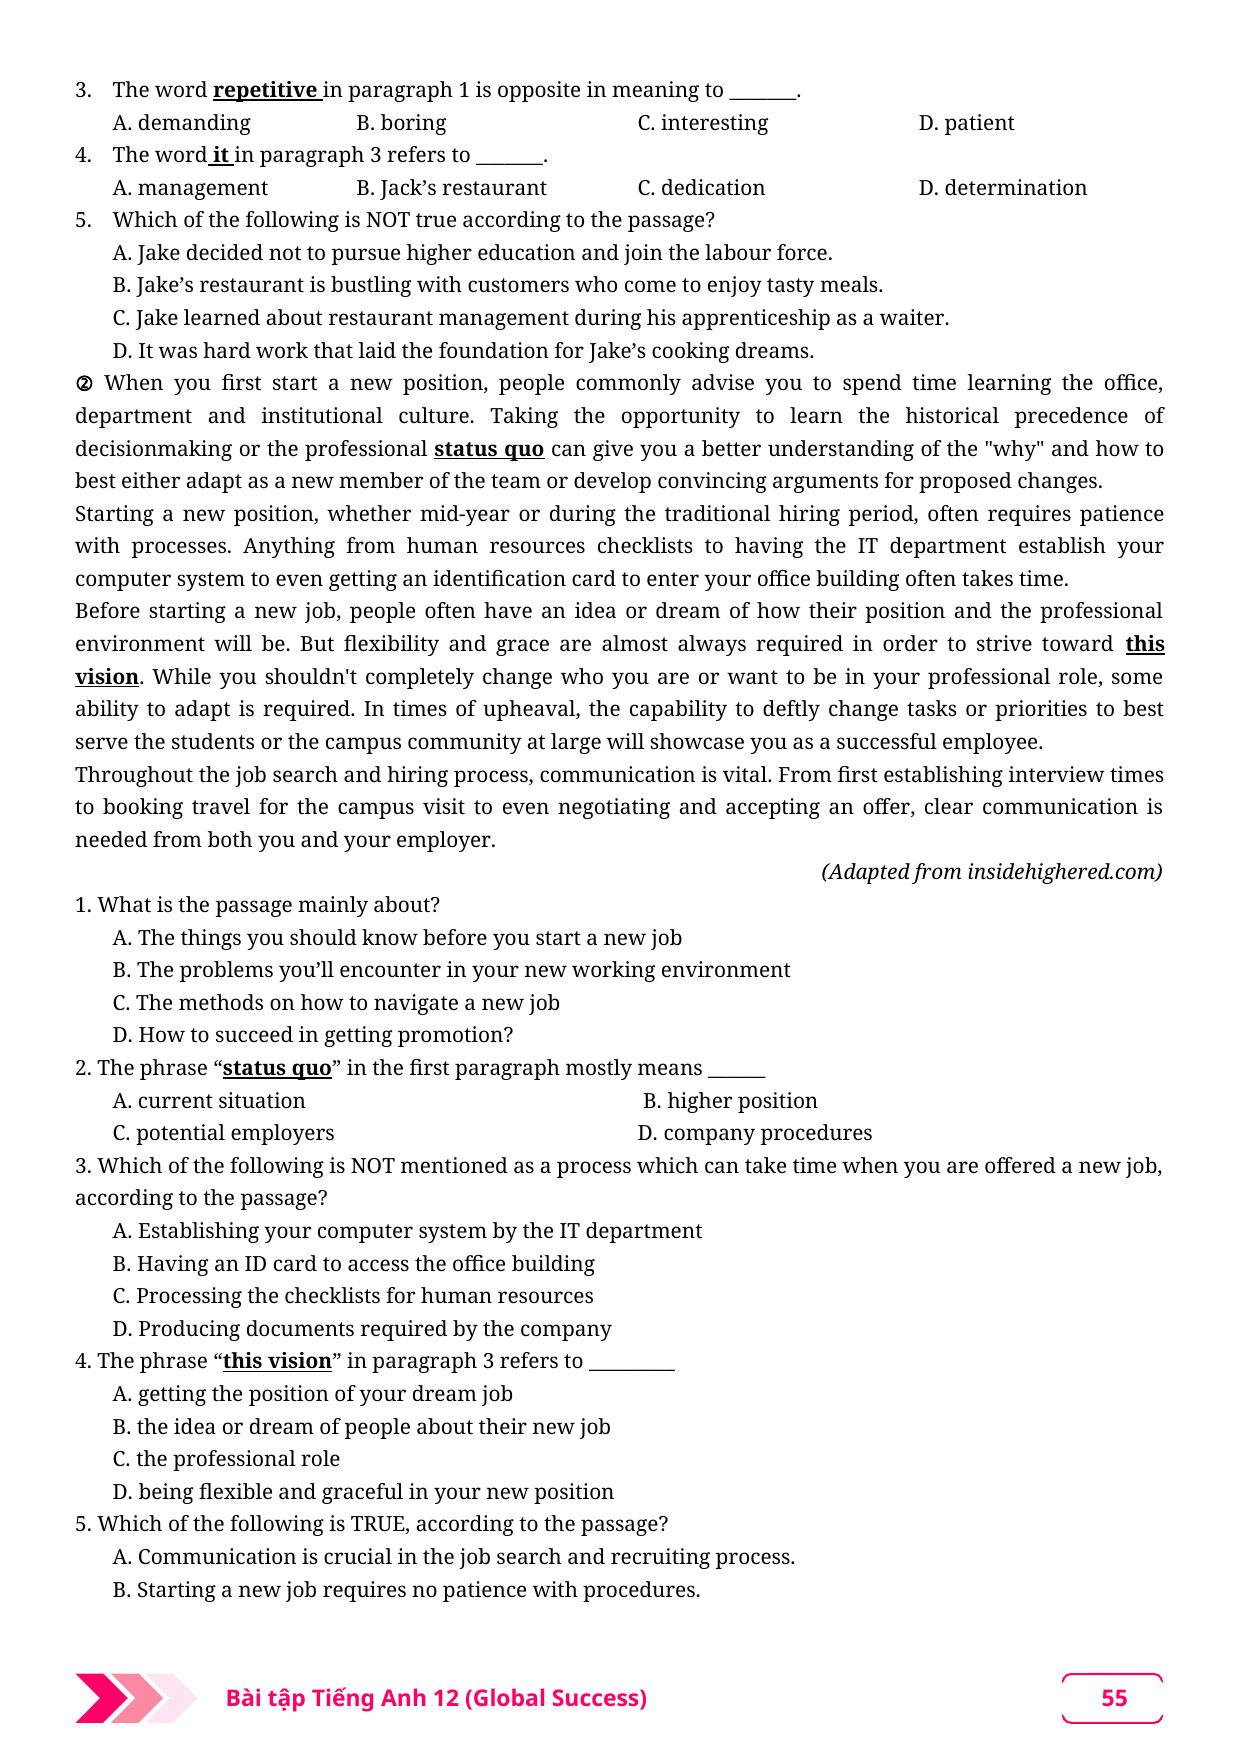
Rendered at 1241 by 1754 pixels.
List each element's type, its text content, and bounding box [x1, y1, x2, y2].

text When you first start a new position, people commonly advise you to spend time learning the office, department and institutional culture. Taking the opportunity to learn the historical precedence of decisionmaking or the professional status quo can give you a better understanding of the "why" and how to best either adapt as a new member of the team or develop convincing arguments for proposed changes. [75, 368, 1165, 495]
list Which of the following is NOT true according to the passage? [75, 205, 1165, 234]
text B. Jake’s restaurant is bustling with customers who come to enjoy tasty meals. [75, 271, 1165, 299]
text A. demanding B. boring C. interesting D. patient [75, 108, 1165, 136]
text C. Jake learned about restaurant management during his apprenticeship as a waiter. [75, 303, 1165, 332]
text (Adapted from insidehighered.com) [75, 857, 1165, 886]
text Starting a new position, whether mid-year or during the traditional hiring period, often requires patience with processes. Anything from human resources checklists to having the IT department establish your computer system to even getting an identification card to enter your office building often takes time. [75, 499, 1165, 592]
text D. It was hard work that laid the foundation for Jake’s cooking dreams. [75, 336, 1165, 364]
list The word repetitive in paragraph 1 is opposite in meaning to _______. [75, 75, 1165, 103]
list The word it in paragraph 3 refers to _______. [75, 140, 1165, 169]
text 1. What is the passage mainly about? A. The things you should know before you start a new job B. The problems you’ll encounter in your new working environment C. The methods on how to navigate a new job D. How to succeed in getting promotion? 2. The phrase “status quo” in the first paragraph mostly means ______ A. current situation B. higher position [75, 890, 1165, 1114]
text Throughout the job search and hiring process, communication is vital. From first establishing interview times to booking travel for the campus visit to even negotiating and accepting an offer, clear communication is needed from both you and your employer. [75, 760, 1165, 853]
text A. management B. Jack’s restaurant C. dedication D. determination [75, 173, 1165, 201]
text A. Jake decided not to pursue higher education and join the labour force. [75, 238, 1165, 266]
text Before starting a new job, people often have an idea or dream of how their position and the professional environment will be. But flexibility and grace are almost always required in order to strive toward this vision. While you shouldn't completely change who you are or want to be in your professional role, some ability to adapt is required. In times of upheaval, the capability to deftly change tasks or priorities to best serve the students or the campus community at large will showcase you as a successful employee. [75, 597, 1165, 756]
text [75, 1118, 1165, 1603]
